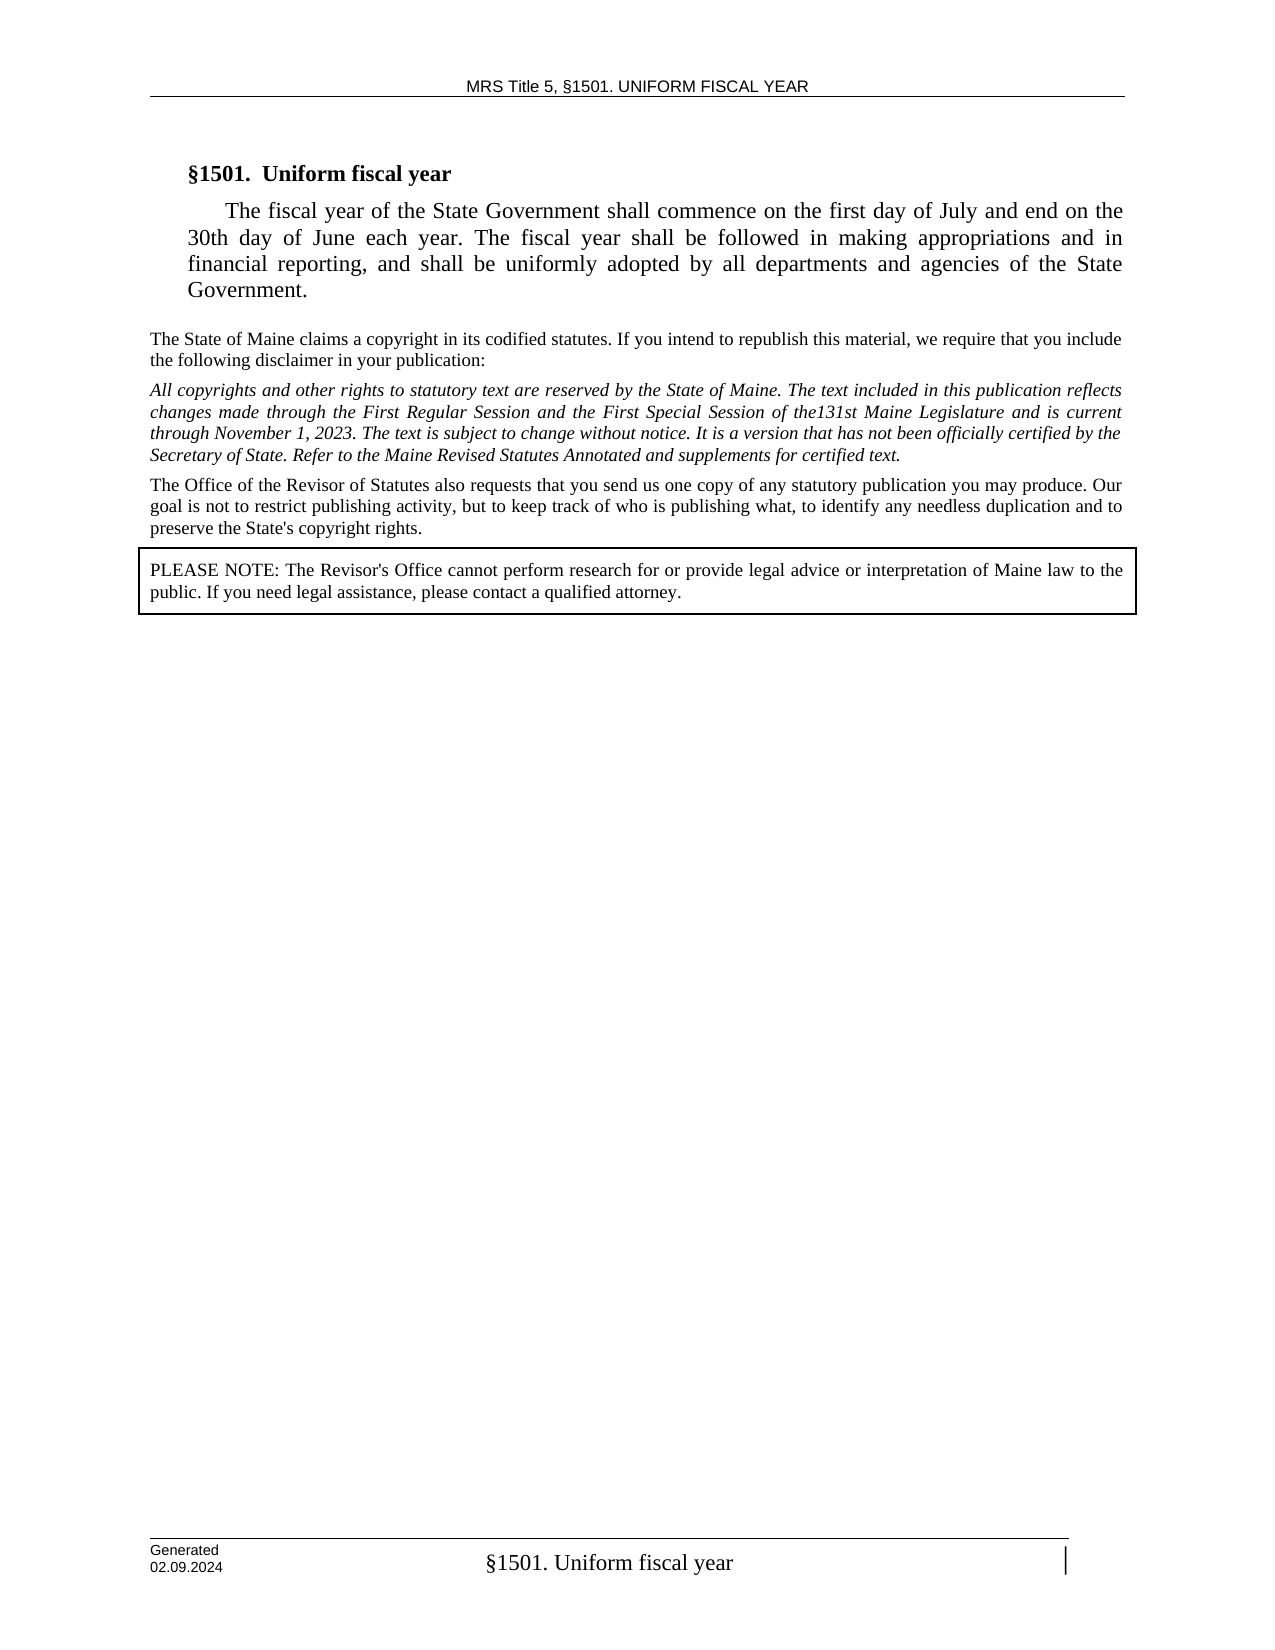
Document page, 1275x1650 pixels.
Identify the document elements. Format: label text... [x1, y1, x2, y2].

text PLEASE NOTE: The Revisor's Office cannot perform research for or provide legal advice or interpretation of Maine law to the public. If you need legal assistance, please contact a qualified attorney. [140, 549, 1135, 613]
text The State of Maine claims a copyright in its codified statutes. If you intend to republish this material, we require that you include the following disclaimer in your publication: [150, 328, 1125, 371]
text §1501. Uniform fiscal year [187, 160, 1125, 187]
text The fiscal year of the State Government shall commence on the first day of July and end on the 30th day of June each year. The fiscal year shall be followed in making appropriations and in financial reporting, and shall be uniformly adopted by all departments and agencies of the State Government. [187, 197, 1125, 303]
text The Office of the Revisor of Statutes also requests that you send us one copy of any statutory publication you may produce. Our goal is not to restrict publishing activity, but to keep track of who is publishing what, to identify any needless duplication and to preserve the State's copyright rights. [150, 474, 1125, 538]
text All copyrights and other rights to statutory text are reserved by the State of Maine. The text included in this publication reflects changes made through the First Regular Session and the First Special Session of the131st Maine Legislature and is current through November 1, 2023 . The text is subject to change without notice. It is a version that has not been officially certified by the Secretary of State. Refer to the Maine Revised Statutes Annotated and supplements for certified text. [150, 379, 1125, 465]
